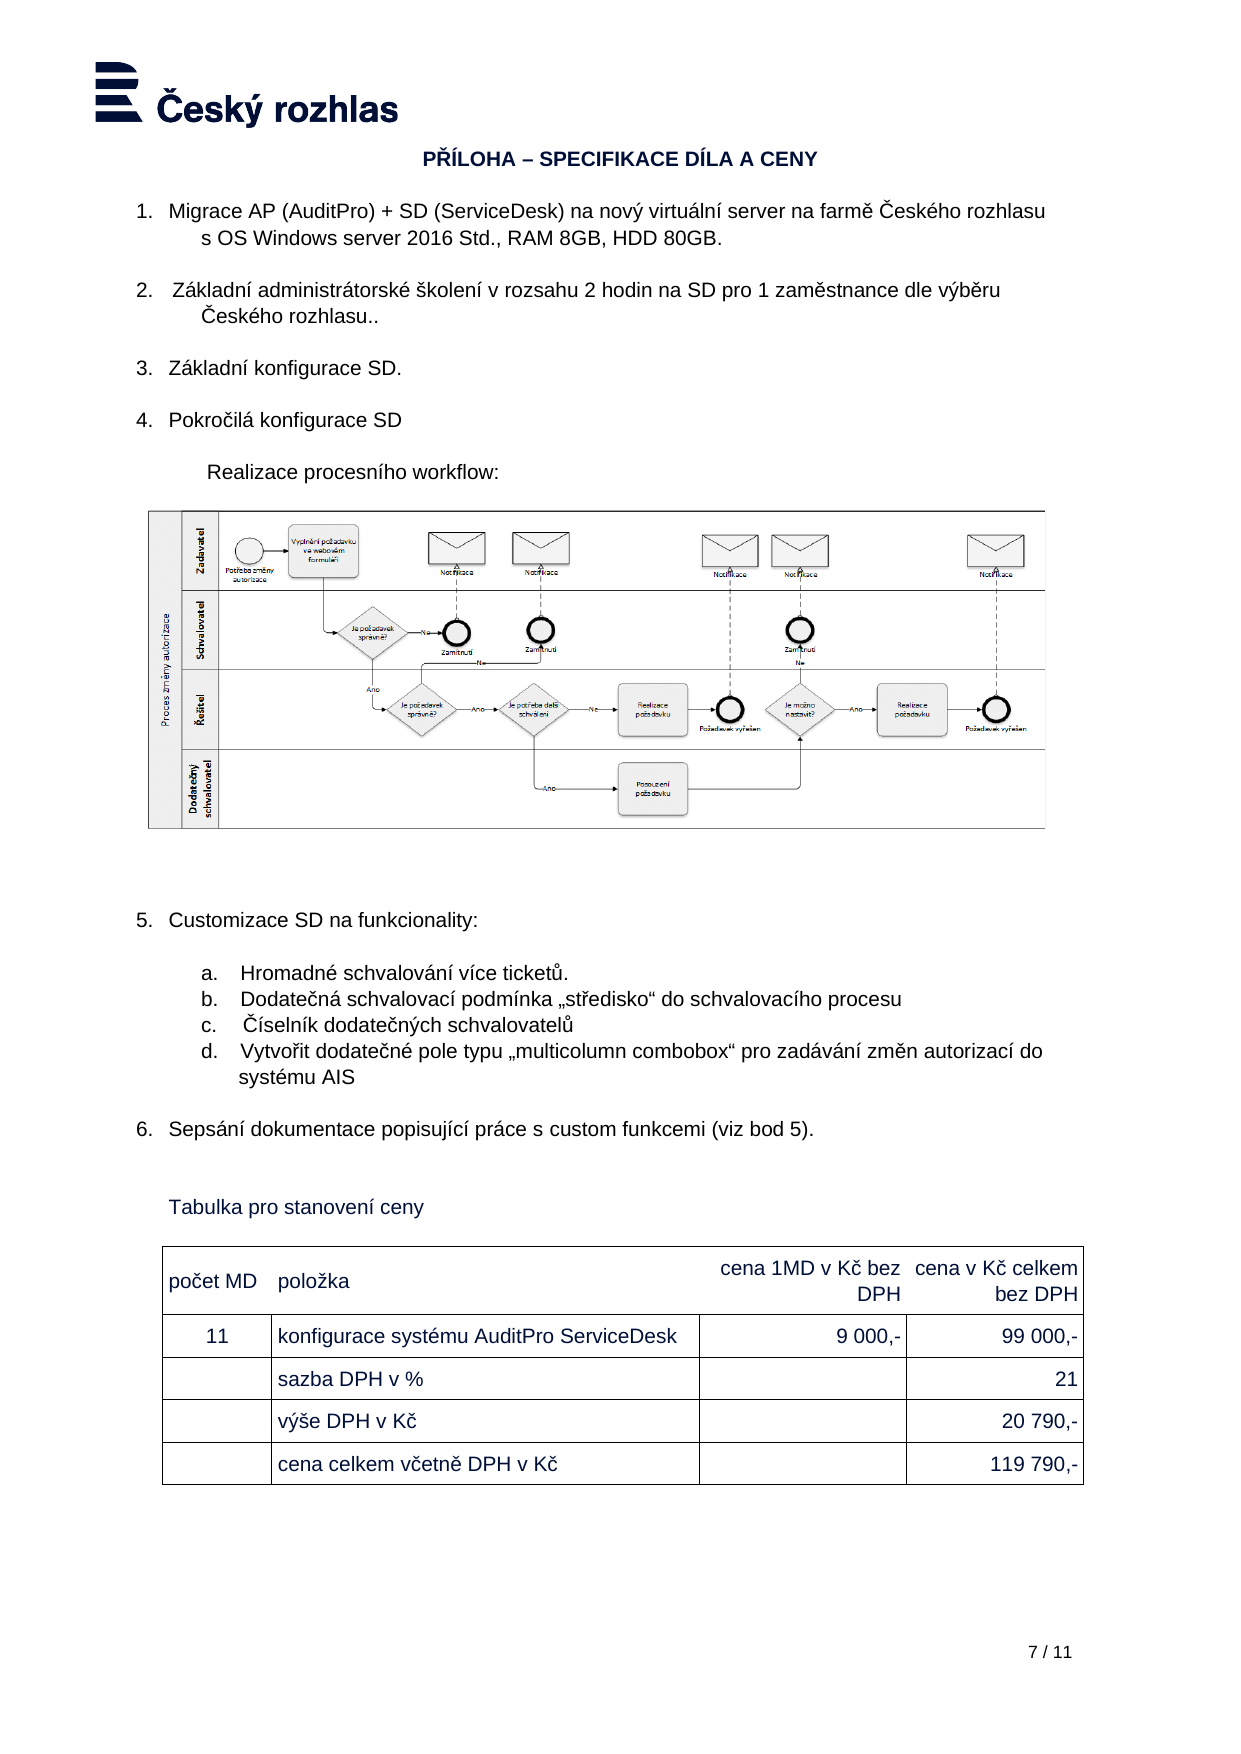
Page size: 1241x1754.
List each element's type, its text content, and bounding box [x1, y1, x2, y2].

table_cell cena celkem včetně DPH v Kč [272, 1443, 699, 1484]
list b. Dodatečná schvalovací podmínka „středisko“ do schvalovacího procesu [201, 985, 1072, 1011]
table_cell [700, 1400, 906, 1442]
list d. Vytvořit dodatečné pole typu „multicolumn combobox“ pro zadávání změn autorizací do systému AIS [201, 1037, 1072, 1089]
table_header položka [272, 1247, 700, 1314]
table_cell 21 [907, 1358, 1083, 1399]
list Základní administrátorské školení v rozsahu 2 hodin na SD pro 1 zaměstnance dle výběru Českého rozhlasu.. [136, 276, 1072, 328]
table_header cena v Kč celkem bez DPH [907, 1247, 1083, 1314]
table_header cena 1MD v Kč bez DPH [700, 1247, 907, 1314]
table_cell 11 [163, 1315, 271, 1357]
list Migrace AP (AuditPro) + SD (ServiceDesk) na nový virtuální server na farmě Českého rozhlasu s OS Windows server 2016 Std., RAM 8GB, HDD 80GB. [136, 198, 1072, 250]
table_cell [700, 1358, 906, 1399]
table_cell 99 000,- [907, 1315, 1083, 1357]
table_cell [163, 1400, 271, 1442]
picture [95, 62, 398, 128]
list Realizace procesního workflow: [201, 458, 1072, 484]
table_cell 119 790,- [907, 1443, 1083, 1484]
list a. Hromadné schvalování více ticketů. [201, 959, 1072, 985]
list Customizace SD na funkcionality: [136, 907, 1072, 933]
table_cell [700, 1443, 906, 1484]
table_cell sazba DPH v % [272, 1358, 699, 1399]
text Tabulka pro stanovení ceny [168, 1193, 1072, 1219]
list Sepsání dokumentace popisující práce s custom funkcemi (viz bod 5). [136, 1115, 1072, 1141]
table_header počet MD [163, 1247, 272, 1314]
table_cell 9 000,- [700, 1315, 906, 1357]
table_cell výše DPH v Kč [272, 1400, 699, 1442]
table_cell [163, 1358, 271, 1399]
table_cell [163, 1443, 271, 1484]
table_cell konfigurace systému AuditPro ServiceDesk [272, 1315, 699, 1357]
table_cell 20 790,- [907, 1400, 1083, 1442]
list c. Číselník dodatečných schvalovatelů [201, 1011, 1072, 1037]
picture [147, 510, 1046, 829]
list Základní konfigurace SD. [136, 354, 1072, 380]
list Pokročilá konfigurace SD [136, 406, 1072, 432]
text PŘÍLOHA – SPECIFIKACE DÍLA A CENY [168, 146, 1072, 172]
